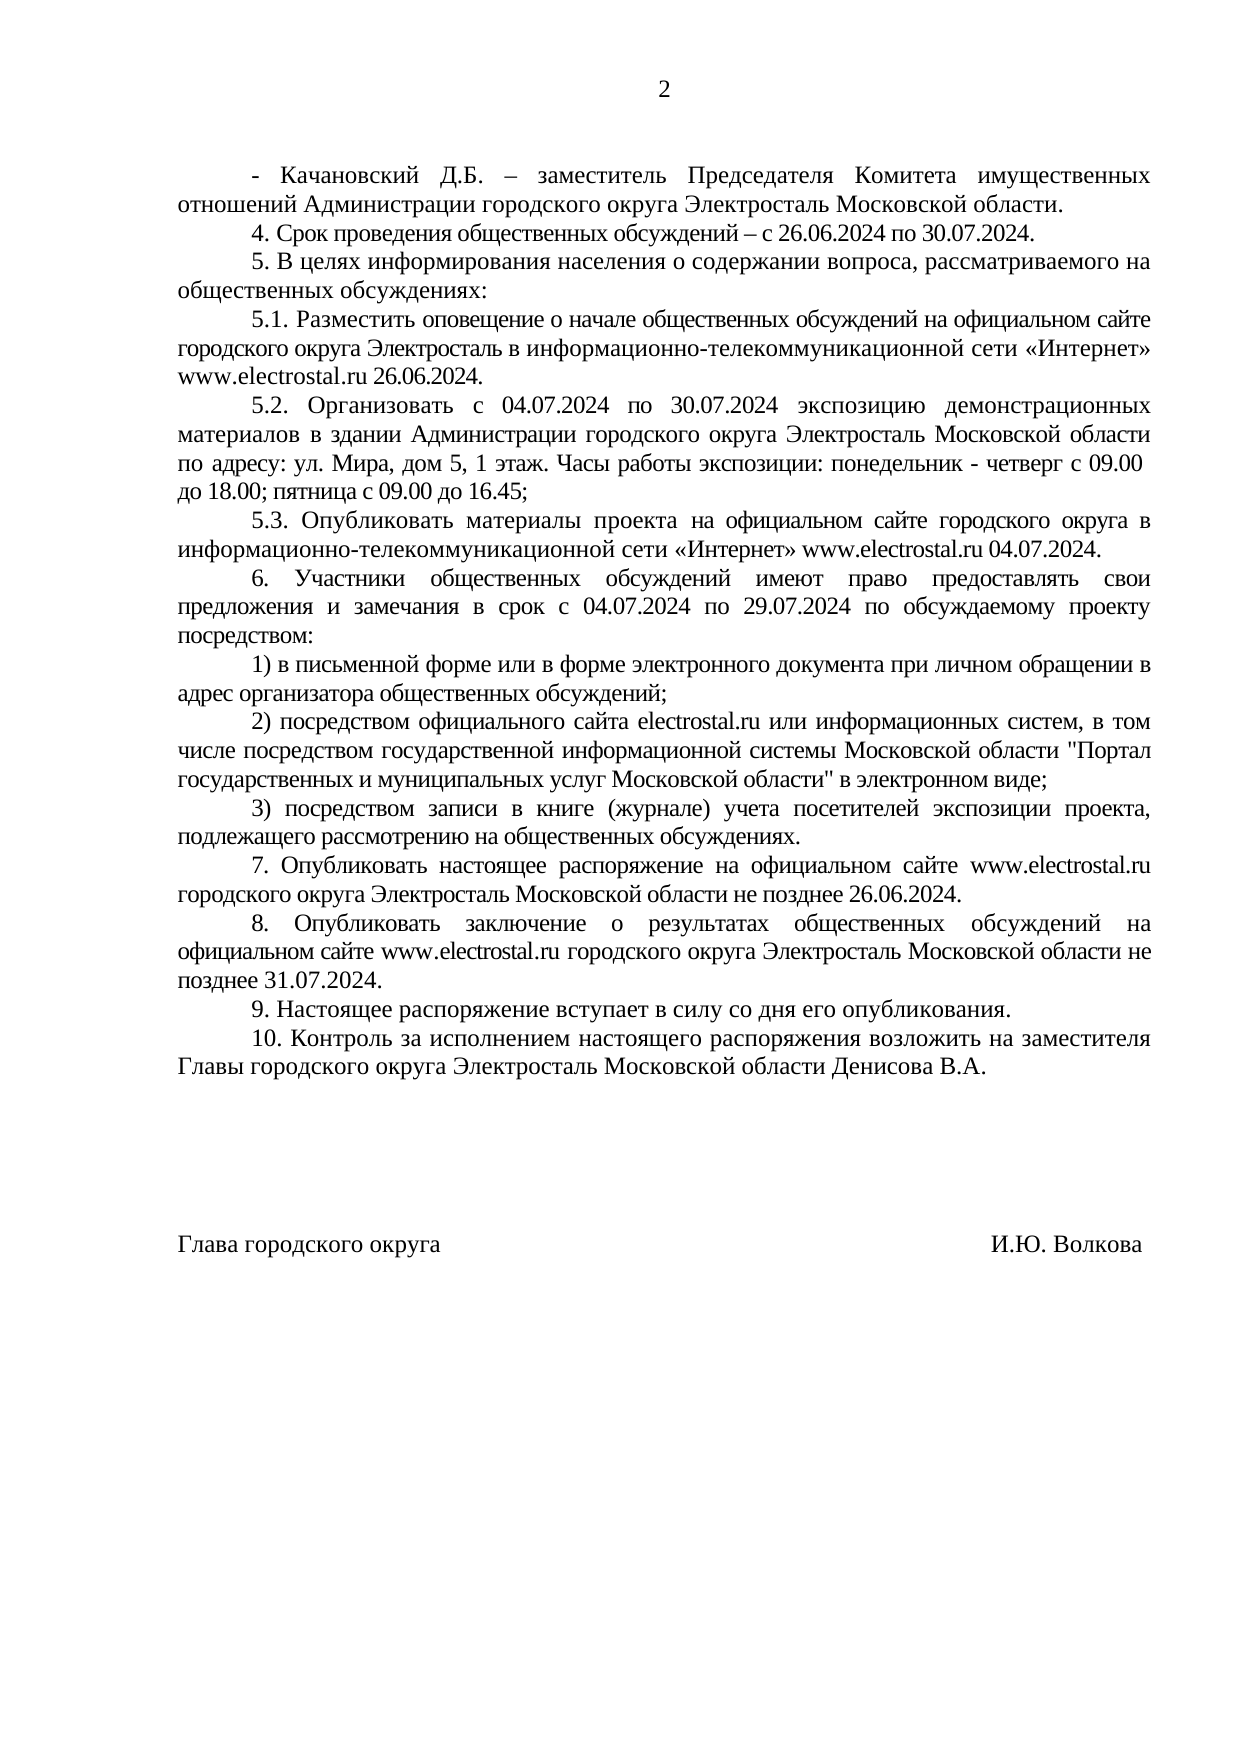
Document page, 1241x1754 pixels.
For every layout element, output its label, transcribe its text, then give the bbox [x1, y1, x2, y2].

text Глава городского округа И.Ю. Волкова [177, 1229, 1152, 1258]
text 5.3. Опубликовать материалы проекта на официальном сайте городского округа в информационно-телекоммуникационной сети «Интернет» www.electrostal.ru 04.07.2024. [177, 505, 1152, 563]
text 4. Срок проведения общественных обсуждений – с 26.06.2024 по 30.07.2024. [177, 218, 1152, 246]
text 2) посредством официального сайта electrostal.ru или информационных систем, в том числе посредством государственной информационной системы Московской области "Портал государственных и муниципальных услуг Московской области" в электронном виде; [177, 706, 1152, 793]
text - Качановский Д.Б. – заместитель Председателя Комитета имущественных отношений Администрации городского округа Электросталь Московской области. [177, 160, 1152, 218]
text 9. Настоящее распоряжение вступает в силу со дня его опубликования. [177, 994, 1152, 1023]
text 6. Участники общественных обсуждений имеют право предоставлять свои предложения и замечания в срок с 04.07.2024 по 29.07.2024 по обсуждаемому проекту посредством: [177, 563, 1152, 649]
text 5. В целях информирования населения о содержании вопроса, рассматриваемого на общественных обсуждениях: [177, 246, 1152, 304]
text 5.1. Разместить оповещение о начале общественных обсуждений на официальном сайте городского округа Электросталь в информационно-телекоммуникационной сети «Интернет» www.electrostal.ru 26.06.2024. [177, 304, 1152, 390]
text 5.2. Организовать с 04.07.2024 по 30.07.2024 экспозицию демонстрационных материалов в здании Администрации городского округа Электросталь Московской области по адресу: ул. Мира, дом 5, 1 этаж. Часы работы экспозиции: понедельник - четверг с 09.00 до 18.00; пятница с 09.00 до 16.45; [177, 390, 1152, 505]
text 1) в письменной форме или в форме электронного документа при личном обращении в адрес организатора общественных обсуждений; [177, 649, 1152, 706]
text 3) посредством записи в книге (журнале) учета посетителей экспозиции проекта, подлежащего рассмотрению на общественных обсуждениях. [177, 793, 1152, 850]
text 8. Опубликовать заключение о результатах общественных обсуждений на официальном сайте www.electrostal.ru городского округа Электросталь Московской области не позднее 31.07.2024. [177, 908, 1152, 994]
text 7. Опубликовать настоящее распоряжение на официальном сайте www.electrostal.ru городского округа Электросталь Московской области не позднее 26.06.2024. [177, 850, 1152, 908]
text 10. Контроль за исполнением настоящего распоряжения возложить на заместителя Главы городского округа Электросталь Московской области Денисова В.А. [177, 1023, 1152, 1080]
